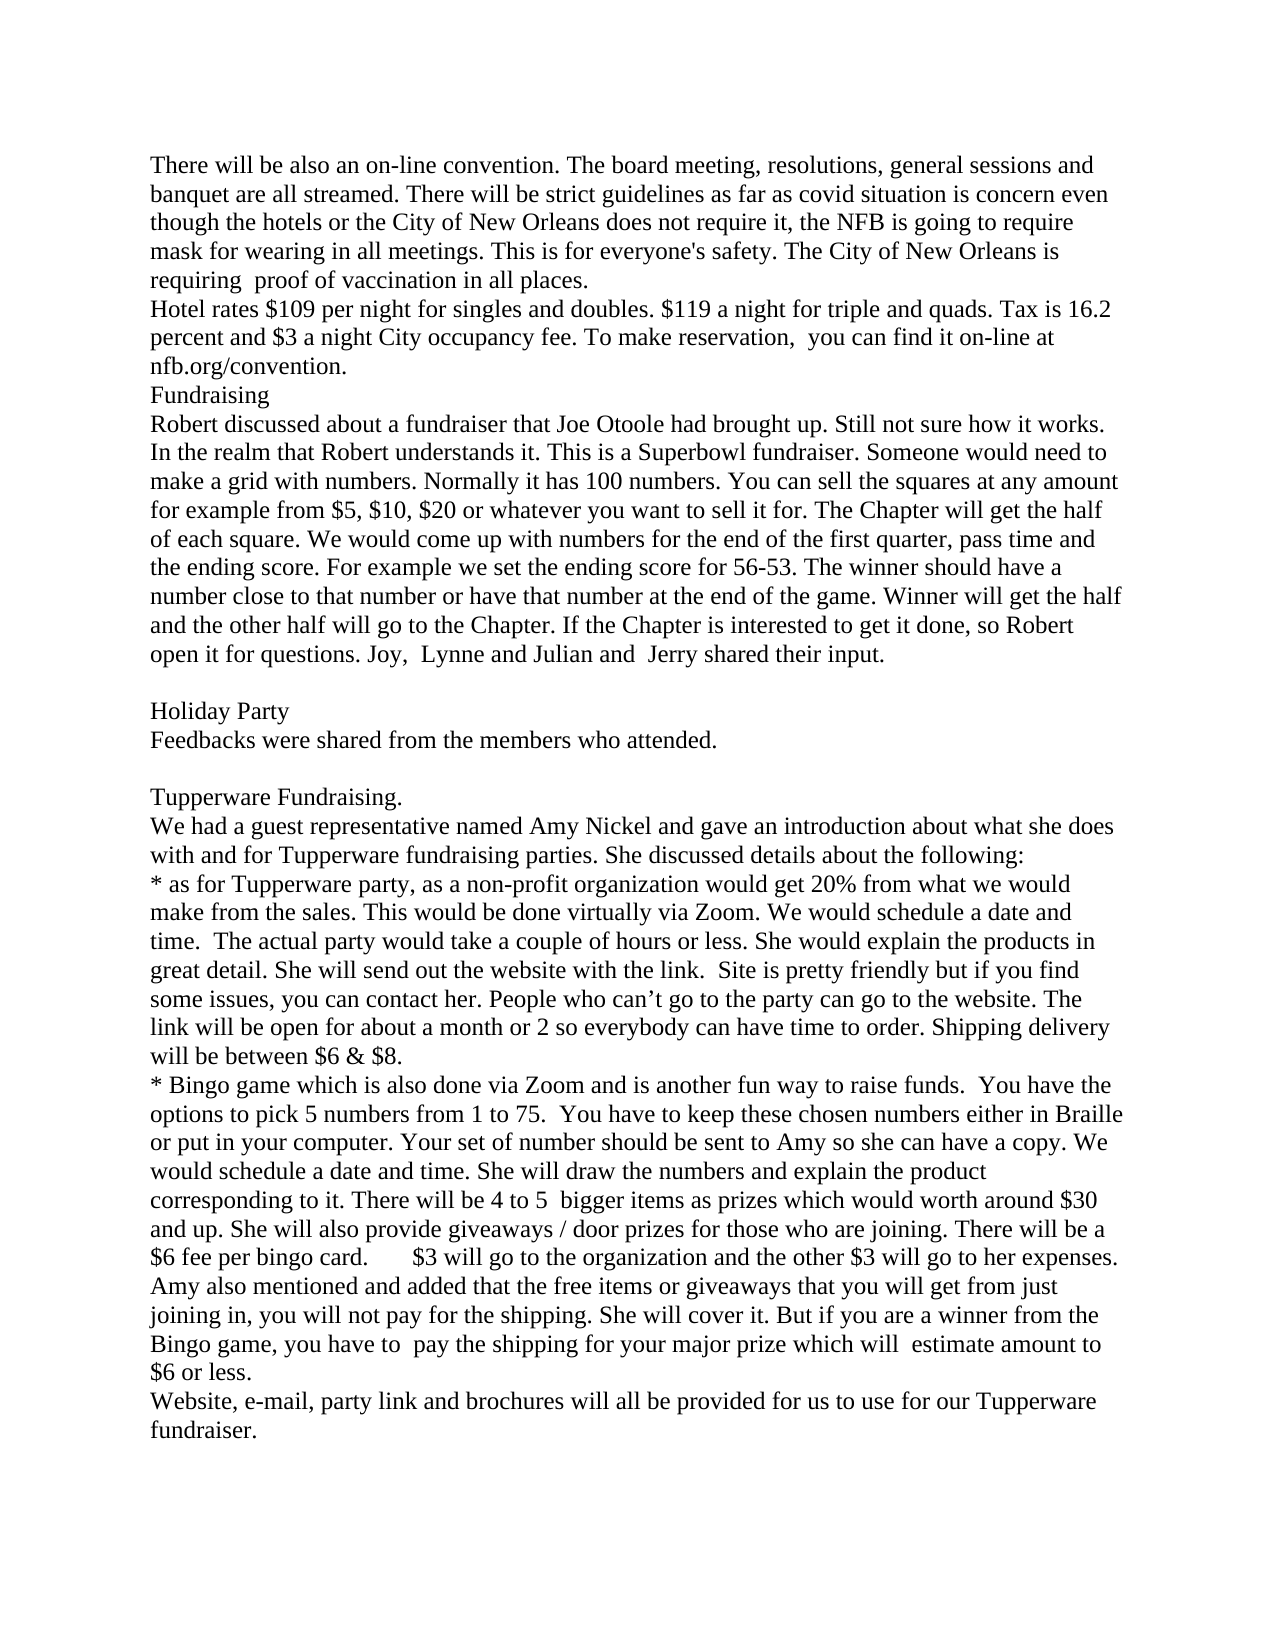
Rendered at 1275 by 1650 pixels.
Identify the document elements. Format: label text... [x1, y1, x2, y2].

text We had a guest representative named Amy Nickel and gave an introduction about what she does with and for Tupperware fundraising parties. She discussed details about the following: [150, 811, 1125, 869]
text Robert discussed about a fundraiser that Joe Otoole had brought up. Still not sure how it works. In the realm that Robert understands it. This is a Superbowl fundraiser. Someone would need to make a grid with numbers. Normally it has 100 numbers. You can sell the squares at any amount for example from $5, $10, $20 or whatever you want to sell it for. The Chapter will get the half of each square. We would come up with numbers for the end of the first quarter, pass time and the ending score. For example we set the ending score for 56-53. The winner should have a number close to that number or have that number at the end of the game. Winner will get the half and the other half will go to the Chapter. If the Chapter is interested to get it done, so Robert open it for questions. Joy, Lynne and Julian and Jerry shared their input. [150, 409, 1125, 667]
text Fundraising [150, 380, 1125, 409]
text Tupperware Fundraising. [150, 782, 1125, 811]
text There will be also an on-line convention. The board meeting, resolutions, general sessions and banquet are all streamed. There will be strict guidelines as far as covid situation is concern even though the hotels or the City of New Orleans does not require it, the NFB is going to require mask for wearing in all meetings. This is for everyone's safety. The City of New Orleans is requiring proof of vaccination in all places. [150, 150, 1125, 294]
text Hotel rates $109 per night for singles and doubles. $119 a night for triple and quads. Tax is 16.2 percent and $3 a night City occupancy fee. To make reservation, you can find it on-line at nfb.org/convention. [150, 294, 1125, 380]
text Amy also mentioned and added that the free items or giveaways that you will get from just joining in, you will not pay for the shipping. She will cover it. But if you are a winner from the Bingo game, you have to pay the shipping for your major prize which will estimate amount to $6 or less. [150, 1271, 1125, 1386]
text Holiday Party [150, 696, 1125, 725]
text * Bingo game which is also done via Zoom and is another fun way to raise funds. You have the options to pick 5 numbers from 1 to 75. You have to keep these chosen numbers either in Braille or put in your computer. Your set of number should be sent to Amy so she can have a copy. We would schedule a date and time. She will draw the numbers and explain the product corresponding to it. There will be 4 to 5 bigger items as prizes which would worth around $30 and up. She will also provide giveaways / door prizes for those who are joining. There will be a $6 fee per bingo card. $3 will go to the organization and the other $3 will go to her expenses. [150, 1070, 1125, 1271]
text Website, e-mail, party link and brochures will all be provided for us to use for our Tupperware fundraiser. [150, 1386, 1125, 1444]
text * as for Tupperware party, as a non-profit organization would get 20% from what we would make from the sales. This would be done virtually via Zoom. We would schedule a date and time. The actual party would take a couple of hours or less. She would explain the products in great detail. She will send out the website with the link. Site is pretty friendly but if you find some issues, you can contact her. People who can’t go to the party can go to the website. The link will be open for about a month or 2 so everybody can have time to order. Shipping delivery will be between $6 & $8. [150, 869, 1125, 1070]
text Feedbacks were shared from the members who attended. [150, 725, 1125, 754]
